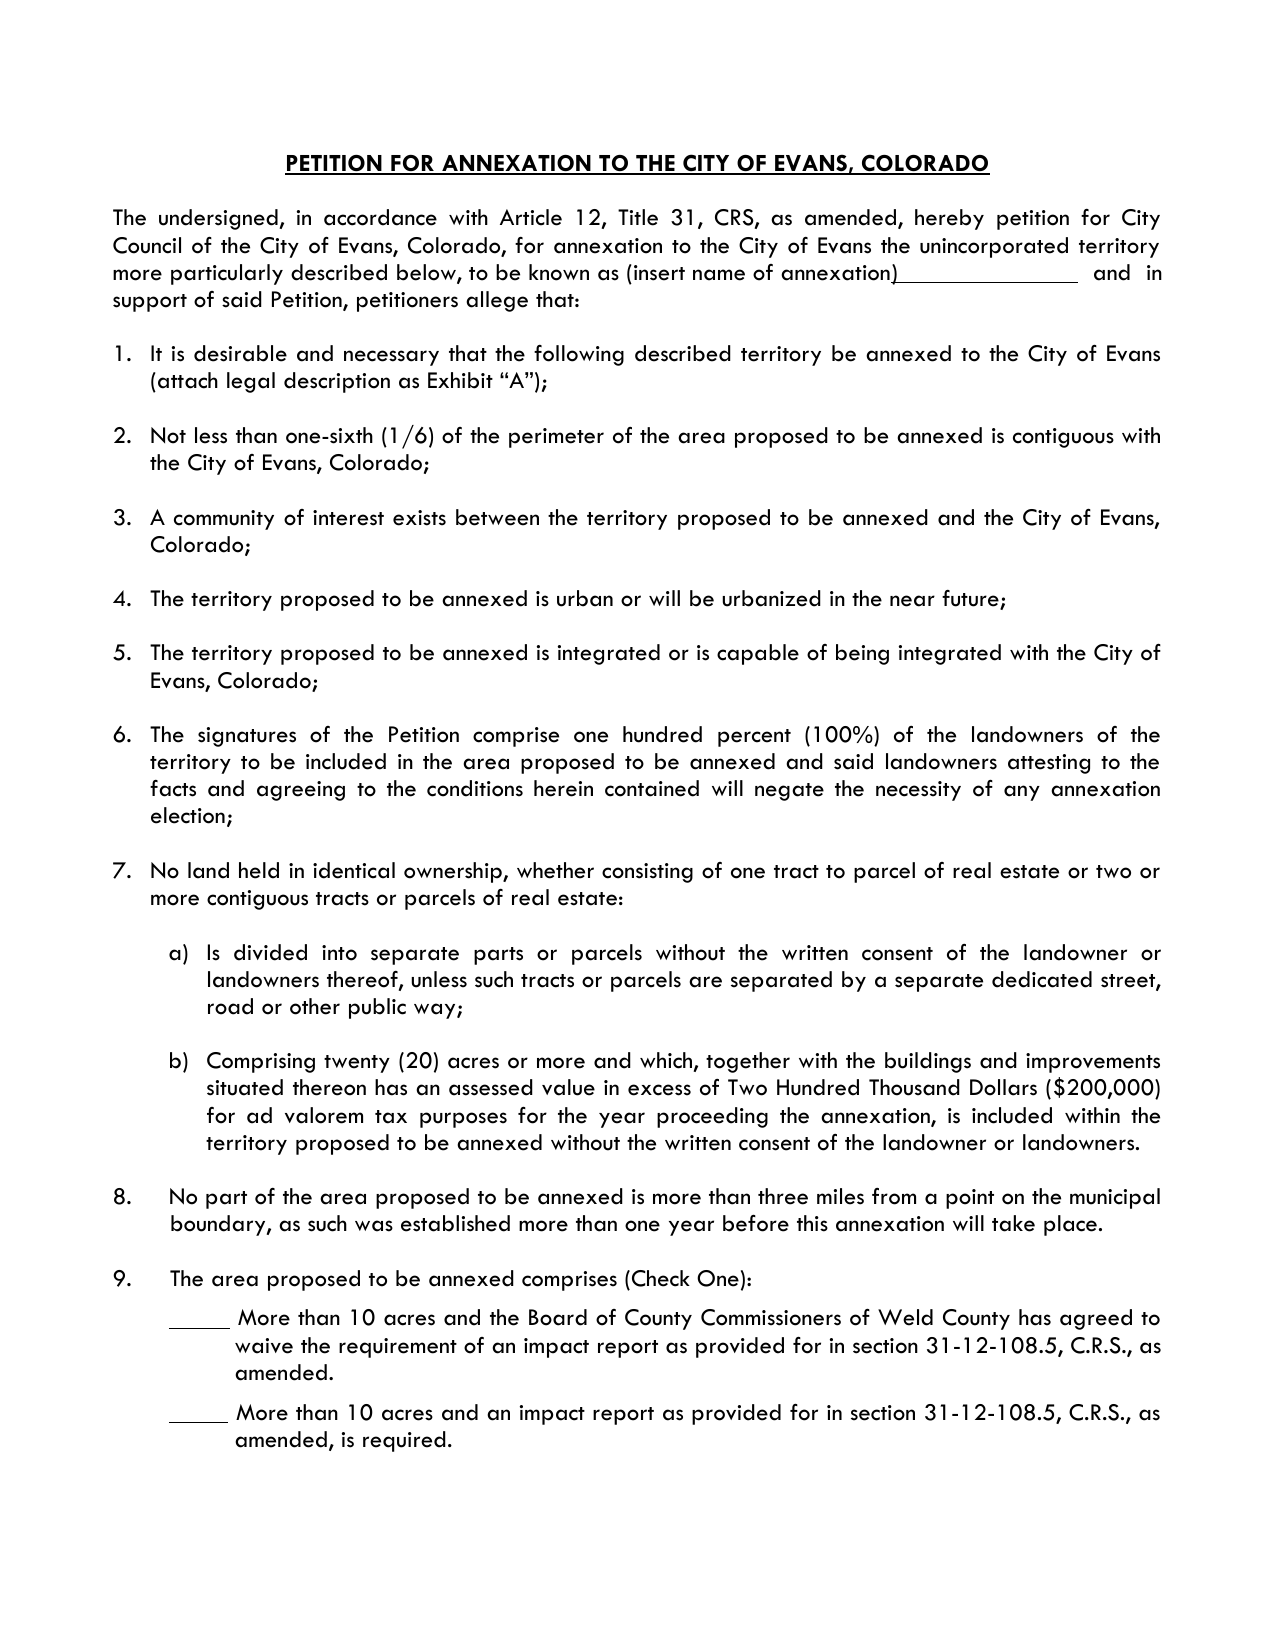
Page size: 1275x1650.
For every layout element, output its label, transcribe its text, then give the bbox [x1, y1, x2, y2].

text More than 10 acres and the Board of County Commissioners of Weld County has agreed to waive the requirement of an impact report as provided for in section 31-12-108.5, C.R.S., as amended. [169, 1304, 1162, 1386]
list The territory proposed to be annexed is integrated or is capable of being integrated with the City of Evans, Colorado; [112, 639, 1162, 694]
text PETITION FOR ANNEXATION TO THE CITY OF EVANS, COLORADO [112, 150, 1162, 177]
text The undersigned, in accordance with Article 12, Title 31, CRS, as amended, hereby petition for City Council of the City of Evans, Colorado, for annexation to the City of Evans the unincorporated territory more particularly described below, to be known as (insert name of annexation) and in support of said Petition, petitioners allege that: [112, 204, 1162, 313]
text More than 10 acres and an impact report as provided for in section 31-12-108.5, C.R.S., as amended, is required. [169, 1398, 1162, 1453]
text b) Comprising twenty (20) acres or more and which, together with the buildings and improvements situated thereon has an assessed value in excess of Two Hundred Thousand Dollars ($200,000) for ad valorem tax purposes for the year proceeding the annexation, is included within the territory proposed to be annexed without the written consent of the landowner or landowners. [168, 1047, 1162, 1156]
text 9. The area proposed to be annexed comprises (Check One): [112, 1265, 1162, 1292]
text a) Is divided into separate parts or parcels without the written consent of the landowner or landowners thereof, unless such tracts or parcels are separated by a separate dedicated street, road or other public way; [168, 938, 1162, 1020]
list It is desirable and necessary that the following described territory be annexed to the City of Evans (attach legal description as Exhibit “A”); [112, 340, 1162, 395]
list The territory proposed to be annexed is urban or will be urbanized in the near future; [112, 585, 1162, 612]
text 8. No part of the area proposed to be annexed is more than three miles from a point on the municipal boundary, as such was established more than one year before this annexation will take place. [112, 1183, 1162, 1237]
list No land held in identical ownership, whether consisting of one tract to parcel of real estate or two or more contiguous tracts or parcels of real estate: [112, 857, 1162, 911]
list Not less than one-sixth (1/6) of the perimeter of the area proposed to be annexed is contiguous with the City of Evans, Colorado; [112, 422, 1162, 476]
list A community of interest exists between the territory proposed to be annexed and the City of Evans, Colorado; [112, 503, 1162, 558]
list The signatures of the Petition comprise one hundred percent (100%) of the landowners of the territory to be included in the area proposed to be annexed and said landowners attesting to the facts and agreeing to the conditions herein contained will negate the necessity of any annexation election; [112, 721, 1162, 830]
